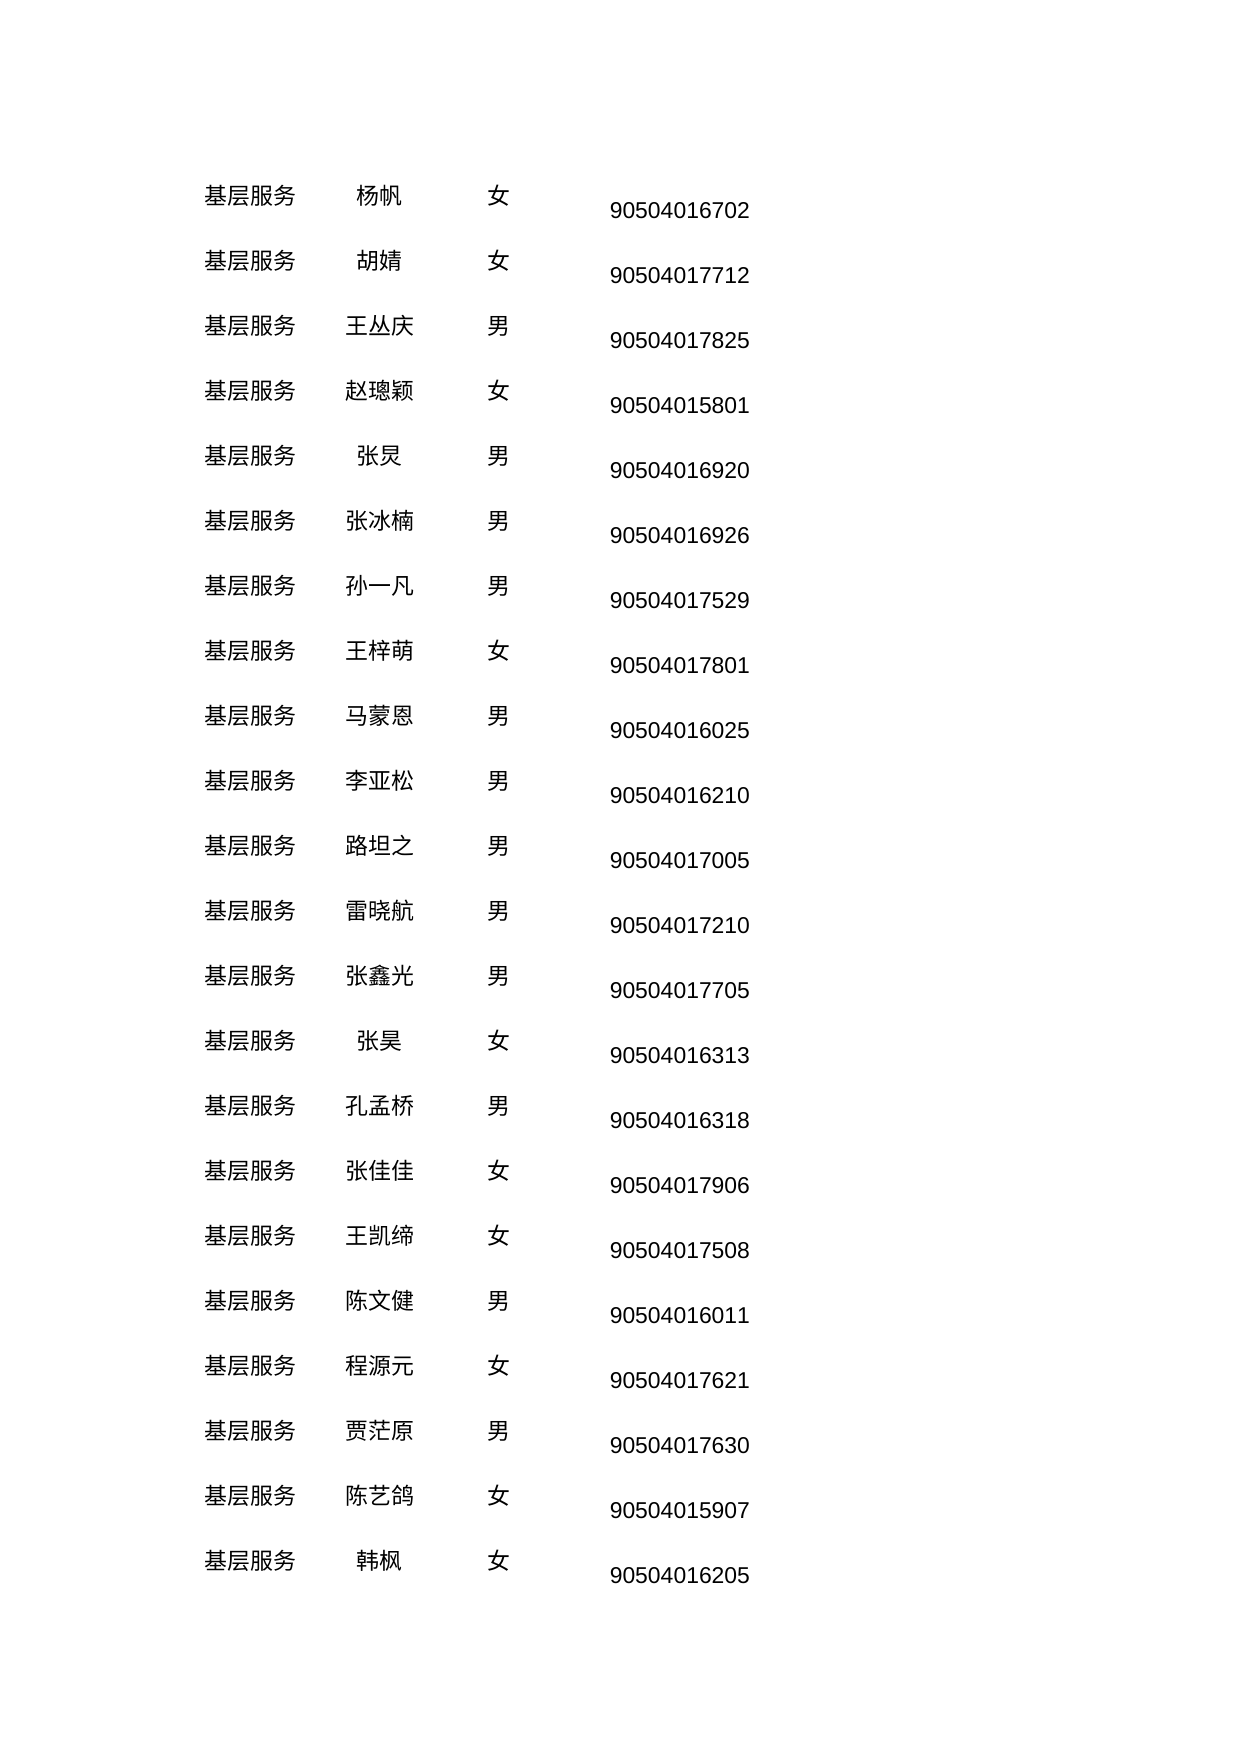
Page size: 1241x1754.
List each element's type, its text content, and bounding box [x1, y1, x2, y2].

table_cell 基层服务 [186, 1202, 315, 1267]
table_cell 女 [444, 357, 554, 422]
table_cell 男 [444, 812, 554, 877]
table_cell 韩枫 [315, 1527, 444, 1592]
table_cell 基层服务 [186, 1462, 315, 1527]
table_cell 女 [444, 617, 554, 682]
table_cell 90504015801 [554, 357, 805, 422]
table_cell 女 [444, 227, 554, 292]
table_cell 基层服务 [186, 1397, 315, 1462]
table_cell 90504017005 [554, 812, 805, 877]
table_cell 男 [444, 1397, 554, 1462]
table_cell 90504016313 [554, 1007, 805, 1072]
table_cell 女 [444, 1527, 554, 1592]
table_cell 胡婧 [315, 227, 444, 292]
table_cell 90504017801 [554, 617, 805, 682]
table_cell 基层服务 [186, 487, 315, 552]
table_cell 90504017712 [554, 227, 805, 292]
table_cell 基层服务 [186, 747, 315, 812]
table_cell 孙一凡 [315, 552, 444, 617]
table_cell 基层服务 [186, 682, 315, 747]
table_cell 杨帆 [315, 162, 444, 227]
table_cell 男 [444, 292, 554, 357]
table_cell 90504016210 [554, 747, 805, 812]
table_cell 90504016205 [554, 1527, 805, 1592]
table_cell 基层服务 [186, 1332, 315, 1397]
table_cell 女 [444, 1462, 554, 1527]
table_cell 男 [444, 422, 554, 487]
table_cell 男 [444, 877, 554, 942]
table_cell 男 [444, 942, 554, 1007]
table_cell 张鑫光 [315, 942, 444, 1007]
table_cell 张冰楠 [315, 487, 444, 552]
table_cell 90504017906 [554, 1137, 805, 1202]
table_cell 90504015907 [554, 1462, 805, 1527]
table_cell 90504017705 [554, 942, 805, 1007]
table_cell 90504017210 [554, 877, 805, 942]
table_cell 男 [444, 747, 554, 812]
table_cell 马蒙恩 [315, 682, 444, 747]
table_cell 男 [444, 1267, 554, 1332]
table_cell 基层服务 [186, 877, 315, 942]
table_cell 王梓萌 [315, 617, 444, 682]
table_cell 基层服务 [186, 812, 315, 877]
table_cell 基层服务 [186, 357, 315, 422]
table_cell 陈文健 [315, 1267, 444, 1332]
table_cell 90504016702 [554, 162, 805, 227]
table_cell 女 [444, 1007, 554, 1072]
table_cell 90504017621 [554, 1332, 805, 1397]
table_cell 基层服务 [186, 552, 315, 617]
table_cell 90504016926 [554, 487, 805, 552]
table_cell 基层服务 [186, 942, 315, 1007]
table_cell 陈艺鸽 [315, 1462, 444, 1527]
table_cell 王丛庆 [315, 292, 444, 357]
table_cell 张昊 [315, 1007, 444, 1072]
table_cell 张炅 [315, 422, 444, 487]
table_cell 基层服务 [186, 1137, 315, 1202]
table_cell 基层服务 [186, 227, 315, 292]
table_cell 基层服务 [186, 1527, 315, 1592]
table_cell 90504016920 [554, 422, 805, 487]
table_cell 基层服务 [186, 617, 315, 682]
table_cell 90504016011 [554, 1267, 805, 1332]
table_cell 男 [444, 1072, 554, 1137]
table_cell 女 [444, 1332, 554, 1397]
table_cell 孔孟桥 [315, 1072, 444, 1137]
table_cell 基层服务 [186, 1267, 315, 1332]
table_cell 王凯缔 [315, 1202, 444, 1267]
table_cell 女 [444, 1202, 554, 1267]
table_cell 90504017529 [554, 552, 805, 617]
table_cell 程源元 [315, 1332, 444, 1397]
table_cell 女 [444, 1137, 554, 1202]
table_cell 男 [444, 552, 554, 617]
table_cell 90504016318 [554, 1072, 805, 1137]
table_cell 90504017630 [554, 1397, 805, 1462]
table_cell 基层服务 [186, 292, 315, 357]
table_cell 基层服务 [186, 422, 315, 487]
table_cell 赵璁颖 [315, 357, 444, 422]
table_cell 男 [444, 682, 554, 747]
table_cell 90504017508 [554, 1202, 805, 1267]
table_cell 基层服务 [186, 1072, 315, 1137]
table_cell 90504017825 [554, 292, 805, 357]
table_cell 女 [444, 162, 554, 227]
table_cell 90504016025 [554, 682, 805, 747]
table_cell 贾茫原 [315, 1397, 444, 1462]
table_cell 张佳佳 [315, 1137, 444, 1202]
table_cell 路坦之 [315, 812, 444, 877]
table_cell 基层服务 [186, 162, 315, 227]
table_cell 雷晓航 [315, 877, 444, 942]
table_cell 基层服务 [186, 1007, 315, 1072]
table_cell 李亚松 [315, 747, 444, 812]
table_cell 男 [444, 487, 554, 552]
